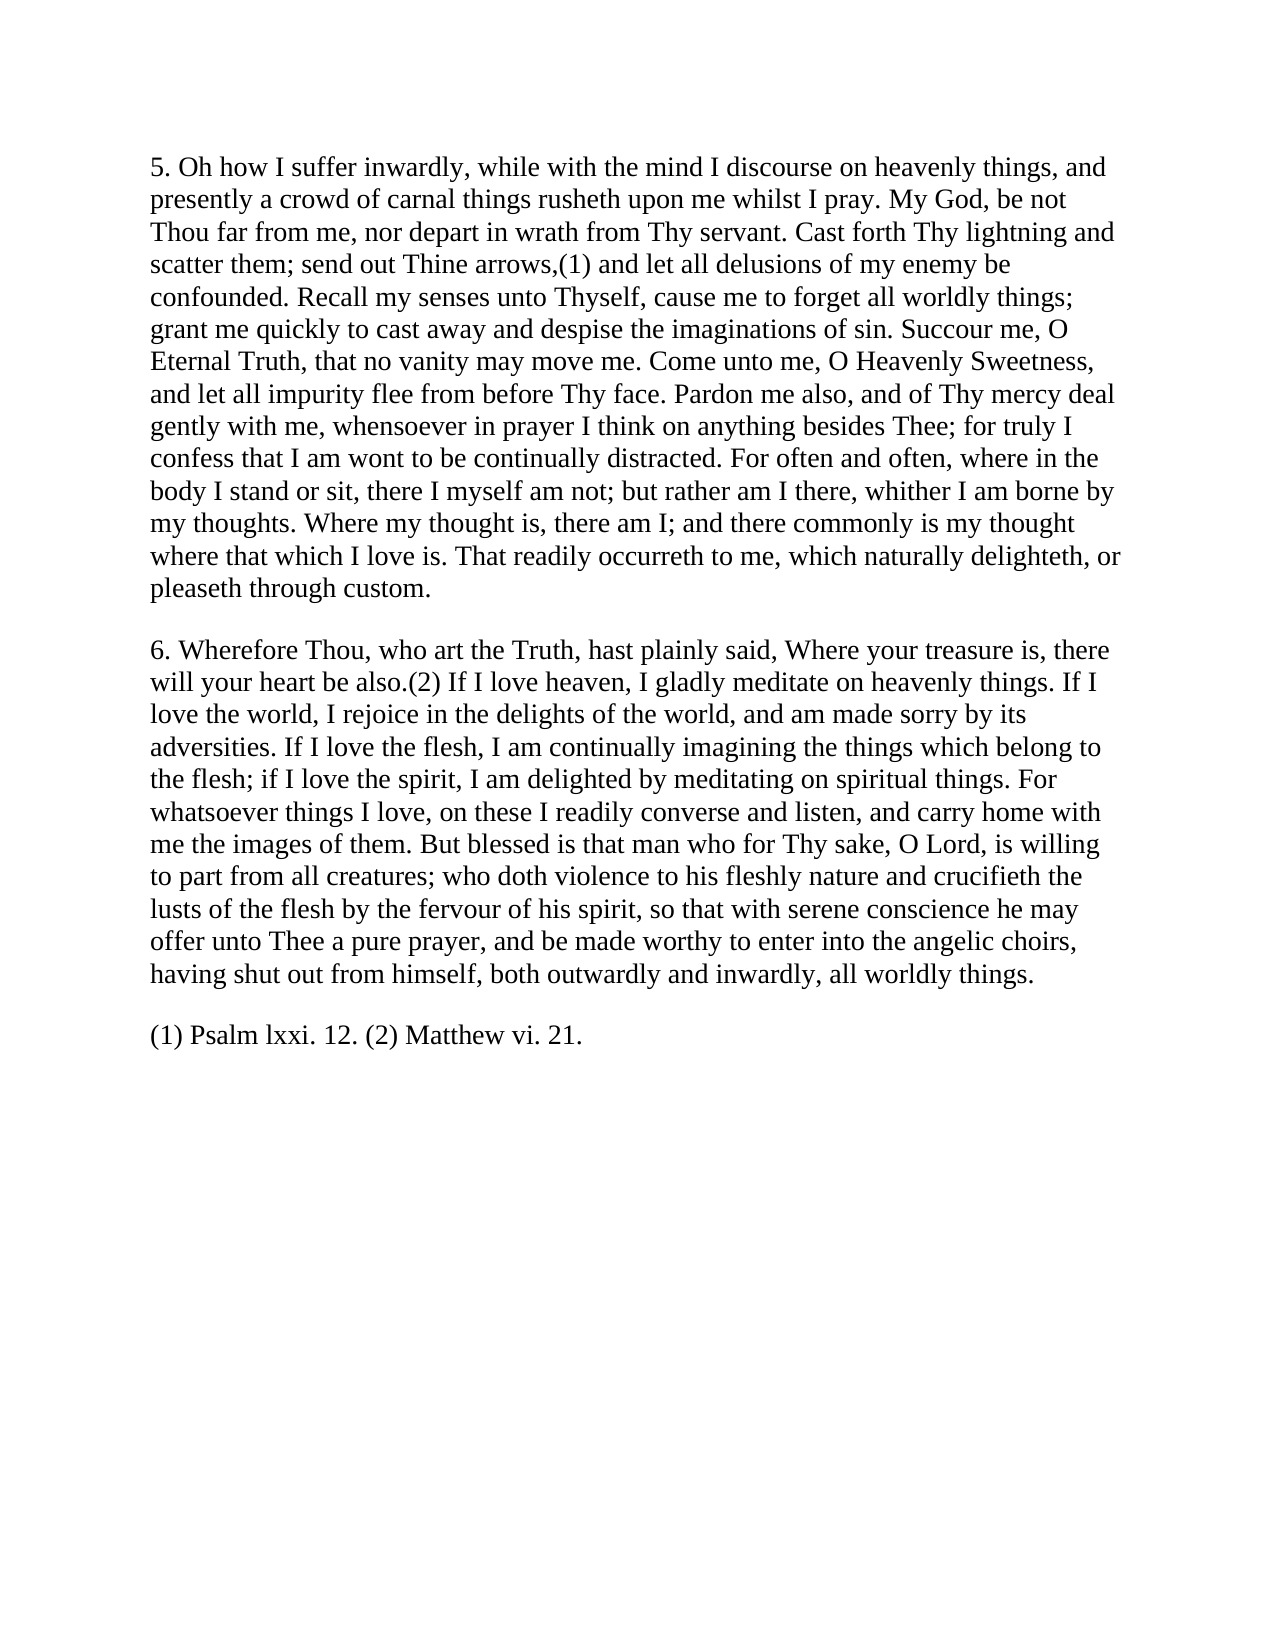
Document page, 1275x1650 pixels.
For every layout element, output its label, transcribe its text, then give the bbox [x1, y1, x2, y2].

text 6. Wherefore Thou, who art the Truth, hast plainly said, Where your treasure is, there will your heart be also.(2) If I love heaven, I gladly meditate on heavenly things. If I love the world, I rejoice in the delights of the world, and am made sorry by its adversities. If I love the flesh, I am continually imagining the things which belong to the flesh; if I love the spirit, I am delighted by meditating on spiritual things. For whatsoever things I love, on these I readily converse and listen, and carry home with me the images of them. But blessed is that man who for Thy sake, O Lord, is willing to part from all creatures; who doth violence to his fleshly nature and crucifieth the lusts of the flesh by the fervour of his spirit, so that with serene conscience he may offer unto Thee a pure prayer, and be made worthy to enter into the angelic choirs, having shut out from himself, both outwardly and inwardly, all worldly things. [150, 633, 1125, 989]
text 5. Oh how I suffer inwardly, while with the mind I discourse on heavenly things, and presently a crowd of carnal things rusheth upon me whilst I pray. My God, be not Thou far from me, nor depart in wrath from Thy servant. Cast forth Thy lightning and scatter them; send out Thine arrows,(1) and let all delusions of my enemy be confounded. Recall my senses unto Thyself, cause me to forget all worldly things; grant me quickly to cast away and despise the imaginations of sin. Succour me, O Eternal Truth, that no vanity may move me. Come unto me, O Heavenly Sweetness, and let all impurity flee from before Thy face. Pardon me also, and of Thy mercy deal gently with me, whensoever in prayer I think on anything besides Thee; for truly I confess that I am wont to be continually distracted. For often and often, where in the body I stand or sit, there I myself am not; but rather am I there, whither I am borne by my thoughts. Where my thought is, there am I; and there commonly is my thought where that which I love is. That readily occurreth to me, which naturally delighteth, or pleaseth through custom. [150, 150, 1125, 603]
text (1) Psalm lxxi. 12. (2) Matthew vi. 21. [150, 1018, 1125, 1051]
